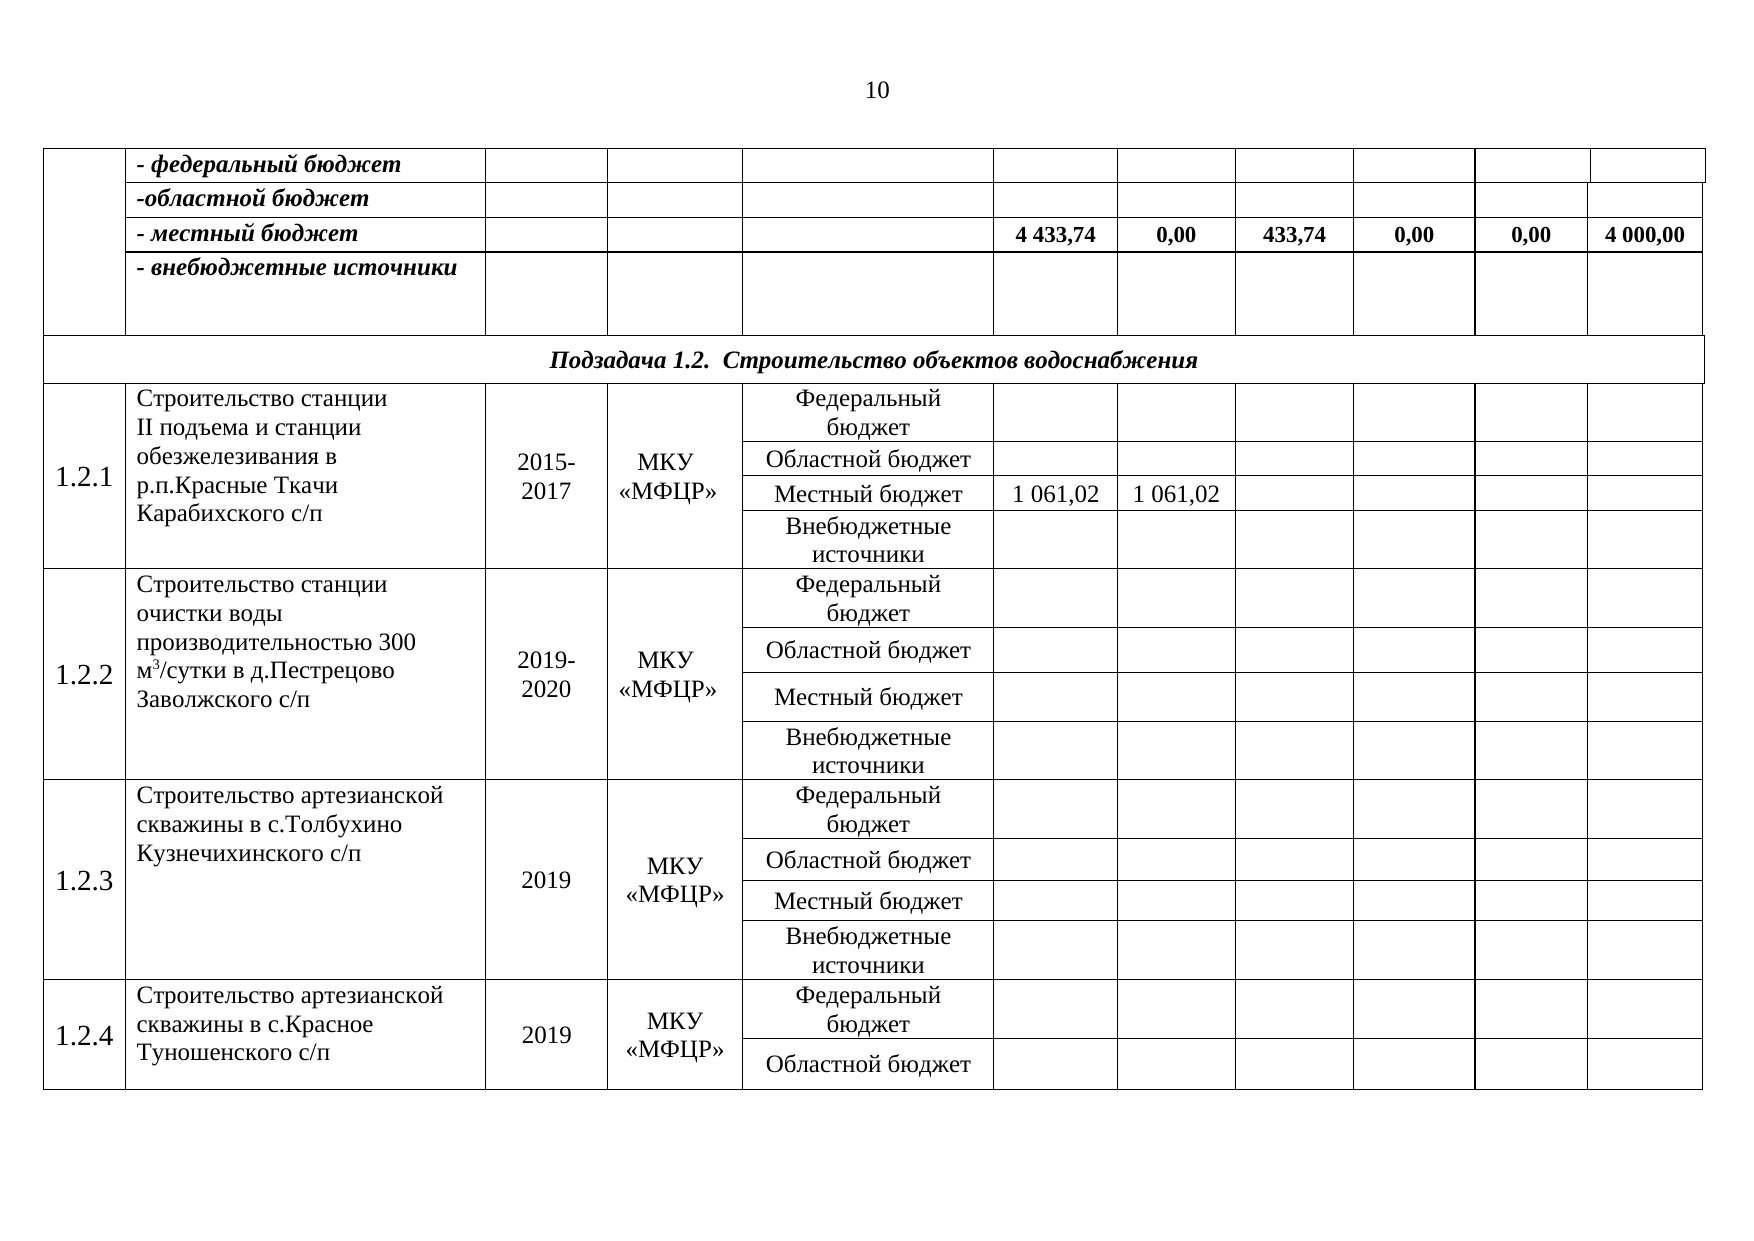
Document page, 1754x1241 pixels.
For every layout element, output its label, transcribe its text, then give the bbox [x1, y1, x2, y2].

table_cell [994, 722, 1117, 779]
table_cell [1354, 384, 1474, 441]
table_cell Областной бюджет [743, 442, 993, 475]
table_cell [1354, 476, 1474, 510]
table_cell Областной бюджет [743, 1039, 993, 1089]
table_cell [1588, 384, 1702, 441]
table_cell Федеральный бюджет [743, 384, 993, 441]
table_cell [1476, 921, 1587, 979]
table_cell [1236, 442, 1353, 475]
table_cell [1118, 780, 1235, 838]
table_cell [1236, 881, 1353, 920]
table_cell [994, 780, 1117, 838]
table_cell МКУ «МФЦР» [608, 569, 742, 779]
table_cell [1118, 881, 1235, 920]
table_cell МКУ «МФЦР» [608, 384, 742, 568]
table_cell - внебюджетные источники [126, 253, 485, 335]
table_cell [994, 569, 1117, 627]
table_cell [608, 149, 742, 182]
table_cell [1476, 1039, 1587, 1089]
table_cell МКУ «МФЦР» [608, 980, 742, 1089]
table_cell [994, 183, 1117, 217]
table_cell [1236, 839, 1353, 880]
table_cell [994, 980, 1117, 1037]
table_cell [1236, 183, 1353, 217]
table_cell Федеральный бюджет [743, 780, 993, 838]
table_cell Областной бюджет [743, 628, 993, 672]
table_cell Внебюджетные источники [743, 511, 993, 568]
table_cell [994, 1039, 1117, 1089]
table_cell [1354, 628, 1474, 672]
table_cell [1118, 183, 1235, 217]
table_cell [1118, 442, 1235, 475]
table_cell 0,00 [1354, 218, 1474, 251]
table_cell [1476, 780, 1587, 838]
table_cell [1236, 511, 1353, 568]
table_cell [1588, 839, 1702, 880]
table_cell [1476, 673, 1587, 721]
table_cell Строительство артезианской скважины в с.Толбухино Кузнечихинского с/п [126, 780, 485, 979]
table_cell [1236, 921, 1353, 979]
table_cell [1476, 476, 1587, 510]
table_cell [994, 839, 1117, 880]
table_cell [1236, 780, 1353, 838]
table_cell [1236, 569, 1353, 627]
table_cell [1236, 628, 1353, 672]
table_cell Строительство станции очистки воды производительностью 300 м3/сутки в д.Пестрецово Заволжского с/п [126, 569, 485, 779]
table_cell 1 061,02 [1118, 476, 1235, 510]
table_cell [994, 673, 1117, 721]
table_cell [994, 253, 1117, 335]
table_cell [1476, 511, 1587, 568]
table_cell [1476, 183, 1587, 217]
table_cell Федеральный бюджет [743, 980, 993, 1037]
table_cell Строительство станции II подъема и станции обезжелезивания в р.п.Красные Ткачи Карабихского с/п [126, 384, 485, 568]
table_cell 1.2.4 [44, 980, 125, 1089]
table_cell [1236, 476, 1353, 510]
table_cell [1588, 881, 1702, 920]
table_cell 1.2.3 [44, 780, 125, 979]
table_cell [1354, 149, 1474, 182]
table_cell Внебюджетные источники [743, 722, 993, 779]
table_cell [1588, 980, 1702, 1037]
table_cell [994, 149, 1117, 182]
table_cell [1236, 253, 1353, 335]
table_cell Внебюджетные источники [743, 921, 993, 979]
table_cell [1118, 149, 1235, 182]
table_cell [1476, 980, 1587, 1037]
table_cell 0,00 [1476, 218, 1587, 251]
table_cell [1236, 722, 1353, 779]
table_cell [608, 183, 742, 217]
table_cell [743, 149, 993, 182]
table_cell [1118, 1039, 1235, 1089]
table_cell 2019 [486, 980, 607, 1089]
table_cell Местный бюджет [743, 476, 993, 510]
table_cell [994, 628, 1117, 672]
table_cell 1 061,02 [994, 476, 1117, 510]
table_cell [1476, 722, 1587, 779]
table_cell [1354, 839, 1474, 880]
table_cell [1354, 511, 1474, 568]
table_cell [1354, 722, 1474, 779]
table_cell [1236, 384, 1353, 441]
table_cell [994, 881, 1117, 920]
table_cell 433,74 [1236, 218, 1353, 251]
table_cell 2019-2020 [486, 569, 607, 779]
table_cell [1236, 673, 1353, 721]
table_cell 4 000,00 [1588, 218, 1702, 251]
table_cell [1118, 253, 1235, 335]
table_cell [1588, 628, 1702, 672]
table_cell [1354, 569, 1474, 627]
table_cell [1354, 1039, 1474, 1089]
table_cell [1118, 628, 1235, 672]
table_cell [1354, 253, 1474, 335]
table_cell [1354, 881, 1474, 920]
table_cell [1118, 511, 1235, 568]
table_cell [1588, 569, 1702, 627]
table_cell [1476, 628, 1587, 672]
table_cell [1118, 673, 1235, 721]
table_cell [1588, 1039, 1702, 1089]
table_cell [1476, 384, 1587, 441]
table_cell [1588, 253, 1702, 335]
table_cell [608, 218, 742, 251]
table_cell [1354, 183, 1474, 217]
table_cell [743, 183, 993, 217]
table_cell [743, 218, 993, 251]
table_cell МКУ «МФЦР» [608, 780, 742, 979]
table_cell [1118, 569, 1235, 627]
table_cell [1476, 149, 1590, 182]
table_cell [608, 253, 742, 335]
table_cell 1.2.2 [44, 569, 125, 779]
table_cell - федеральный бюджет [126, 149, 485, 182]
table_cell - местный бюджет [126, 218, 485, 251]
table_cell [486, 149, 607, 182]
table_cell [1588, 780, 1702, 838]
table_cell [1476, 253, 1587, 335]
table_cell Строительство артезианской скважины в с.Красное Туношенского с/п [126, 980, 485, 1089]
table_cell [486, 218, 607, 251]
table_cell 2019 [486, 780, 607, 979]
table_cell [486, 183, 607, 217]
table_cell Местный бюджет [743, 673, 993, 721]
table_cell [1588, 673, 1702, 721]
table_cell Областной бюджет [743, 839, 993, 880]
table_cell [1588, 183, 1702, 217]
table_cell [1588, 722, 1702, 779]
table_cell [1476, 569, 1587, 627]
table_cell [1118, 722, 1235, 779]
table_cell [1354, 921, 1474, 979]
table_cell 4 433,74 [994, 218, 1117, 251]
table_cell [1476, 839, 1587, 880]
table_cell [1118, 839, 1235, 880]
table_cell [1588, 511, 1702, 568]
table_cell [743, 253, 993, 335]
table_cell [1236, 1039, 1353, 1089]
table_cell [1476, 881, 1587, 920]
table_cell 0,00 [1118, 218, 1235, 251]
table_cell [994, 442, 1117, 475]
table_cell [1354, 980, 1474, 1037]
table_cell [1588, 442, 1702, 475]
table_cell Подзадача 1.2. Строительство объектов водоснабжения [44, 336, 1704, 382]
table_cell [994, 921, 1117, 979]
table_cell [1354, 442, 1474, 475]
table_cell [1118, 980, 1235, 1037]
table_cell Местный бюджет [743, 881, 993, 920]
table_cell 2015-2017 [486, 384, 607, 568]
table_cell -областной бюджет [126, 183, 485, 217]
table_cell [1588, 476, 1702, 510]
table_cell [994, 511, 1117, 568]
table_cell [1354, 780, 1474, 838]
table_cell [1476, 442, 1587, 475]
table_cell [486, 253, 607, 335]
table_cell [1236, 980, 1353, 1037]
table_cell Федеральный бюджет [743, 569, 993, 627]
table_cell [1591, 149, 1705, 182]
table_cell [1118, 384, 1235, 441]
table_cell [1588, 921, 1702, 979]
table_cell [1354, 673, 1474, 721]
table_cell 1.2.1 [44, 384, 125, 568]
table_cell [1118, 921, 1235, 979]
table_cell [1236, 149, 1353, 182]
table_cell [994, 384, 1117, 441]
